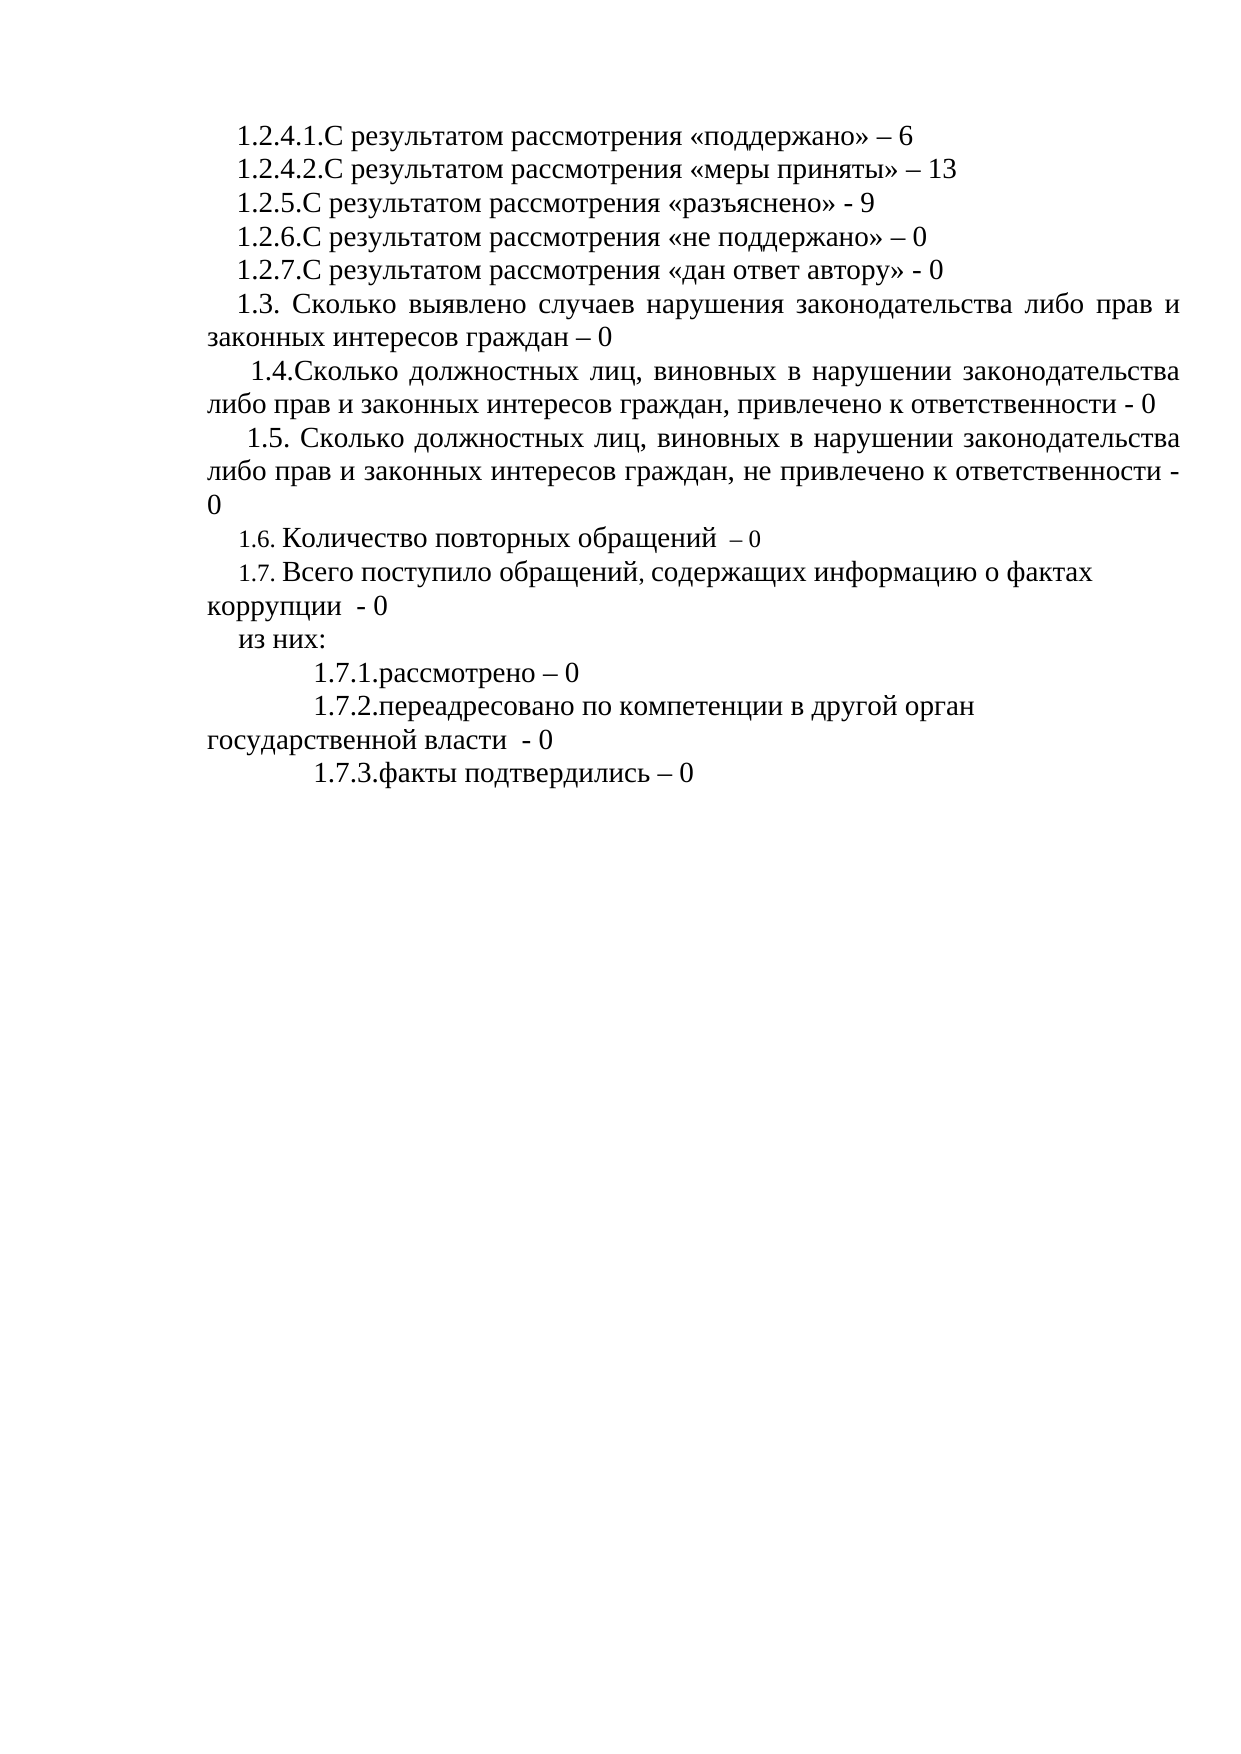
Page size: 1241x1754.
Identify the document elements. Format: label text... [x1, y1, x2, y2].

text 1.7.3.факты подтвердились – 0 [207, 755, 1181, 789]
text 1.2.4.2.С результатом рассмотрения «меры приняты» – 13 [207, 152, 1181, 185]
text 1.2.7.С результатом рассмотрения «дан ответ автору» - 0 [207, 252, 1181, 286]
text 1.7.2.переадресовано по компетенции в другой орган государственной власти - 0 [207, 688, 1181, 755]
text 1.6. Количество повторных обращений – 0 [207, 521, 1181, 554]
text 1.7. Всего поступило обращений, содержащих информацию о фактах коррупции - 0 [207, 554, 1181, 621]
text из них: [207, 621, 1181, 655]
text 1.5. Сколько должностных лиц, виновных в нарушении законодательства либо прав и законных интересов граждан, не привлечено к ответственности - 0 [207, 420, 1181, 521]
text 1.7.1.рассмотрено – 0 [207, 655, 1181, 688]
text 1.4.Сколько должностных лиц, виновных в нарушении законодательства либо прав и законных интересов граждан, привлечено к ответственности - 0 [207, 353, 1181, 420]
text 1.3. Сколько выявлено случаев нарушения законодательства либо прав и законных интересов граждан – 0 [207, 286, 1181, 353]
text 1.2.5.С результатом рассмотрения «разъяснено» - 9 [207, 185, 1181, 219]
text 1.2.4.1.С результатом рассмотрения «поддержано» – 6 [207, 118, 1181, 152]
text 1.2.6.С результатом рассмотрения «не поддержано» – 0 [207, 219, 1181, 252]
